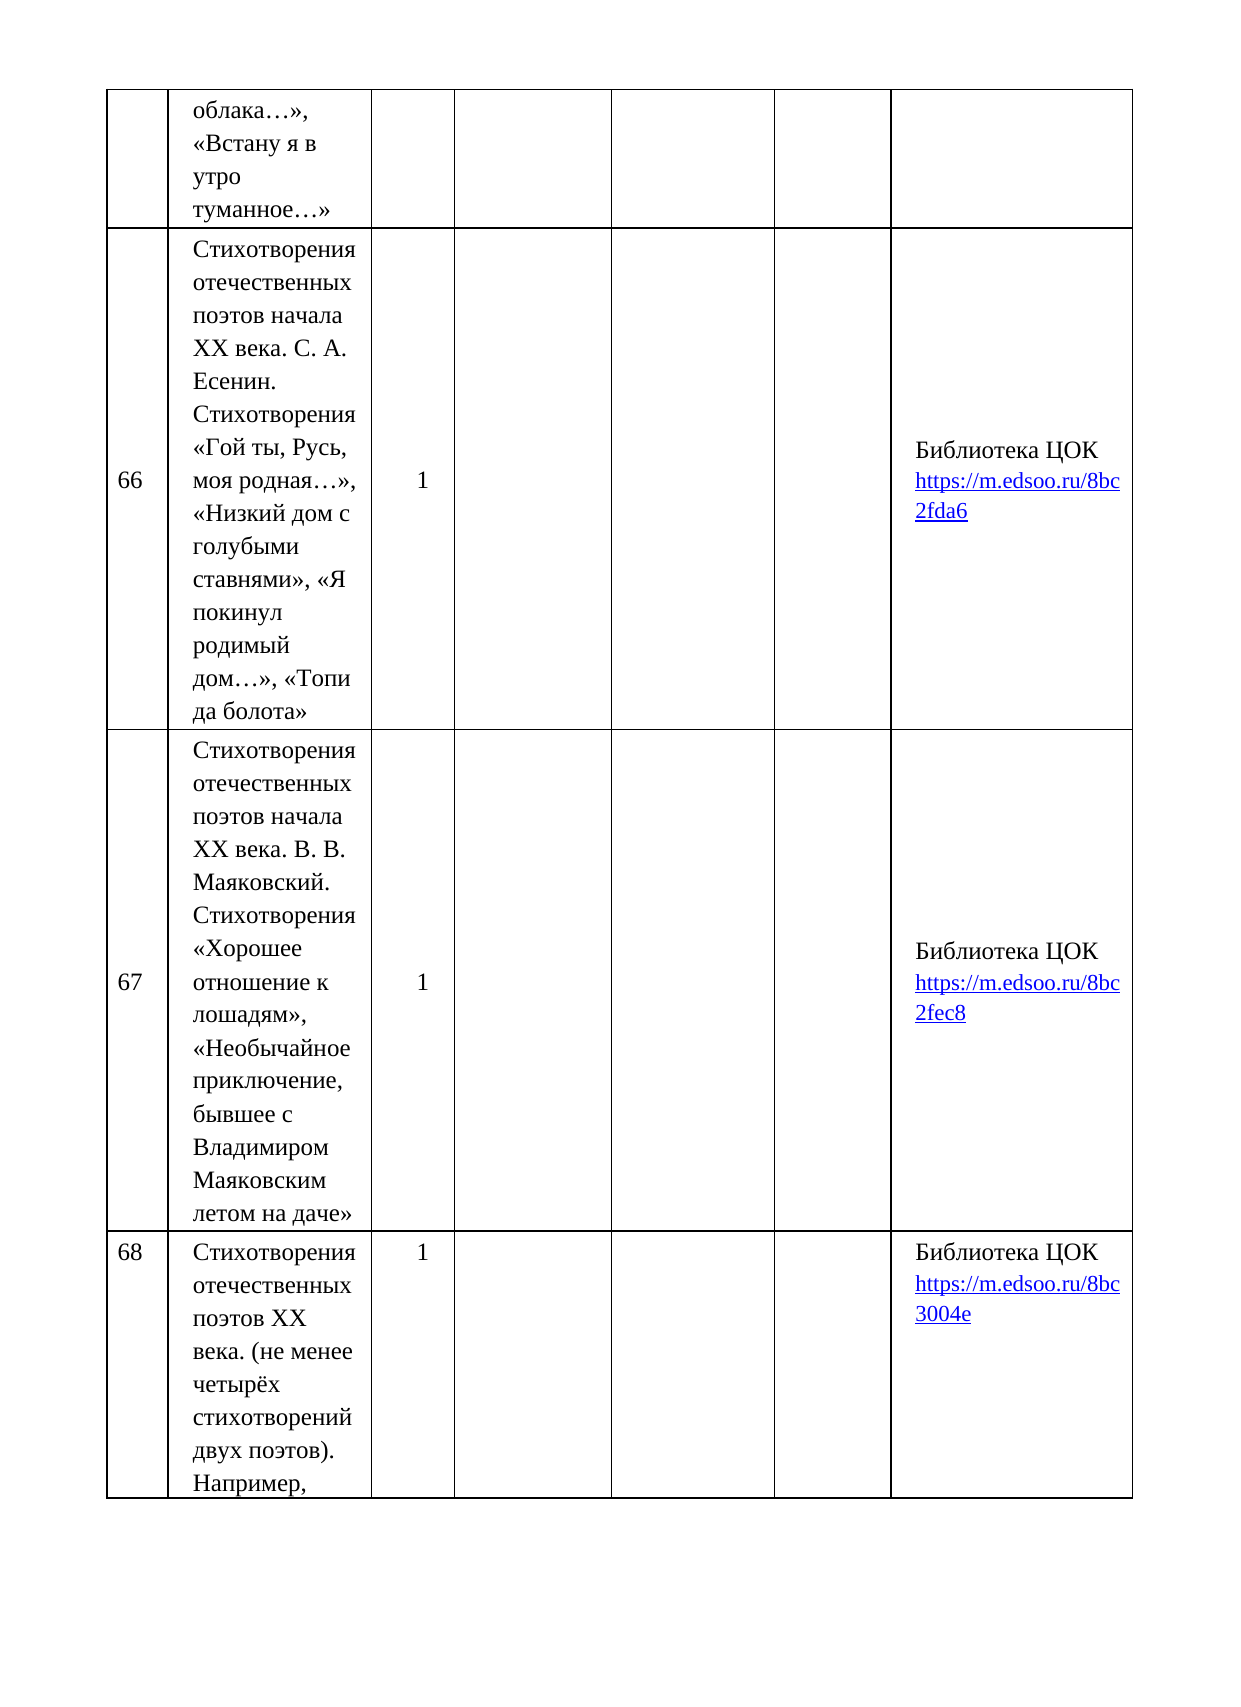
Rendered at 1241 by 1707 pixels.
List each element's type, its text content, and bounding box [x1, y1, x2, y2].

table_cell [455, 1232, 611, 1497]
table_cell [892, 90, 1132, 227]
table_cell 1 [372, 90, 454, 227]
table_cell 68 [108, 1232, 167, 1497]
table_cell 65 [108, 90, 167, 227]
table_cell 66 [108, 229, 167, 729]
table_cell Библиотека ЦОК https://m.edsoo.ru/8bc2fda6 [892, 229, 1132, 729]
table_cell 1 [372, 730, 454, 1230]
table_cell 1 [372, 229, 454, 729]
table_cell [775, 1232, 890, 1497]
table_cell [455, 730, 611, 1230]
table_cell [892, 1232, 1132, 1497]
table_cell [775, 229, 890, 729]
table_cell Библиотека ЦОК https://m.edsoo.ru/8bc2fec8 [892, 730, 1132, 1230]
table_cell [612, 1232, 774, 1497]
table_cell Стихотворения отечественных поэтов начала ХХ века. В. В. Маяковский. Стихотворения «Хорошее отношение к лошадям», «Необычайное приключение, бывшее с Владимиром Маяковским летом на даче» [169, 730, 371, 1230]
table_cell [612, 730, 774, 1230]
table_cell [612, 229, 774, 729]
table_cell [612, 90, 774, 227]
table_cell [455, 229, 611, 729]
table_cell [169, 90, 371, 227]
table_cell 1 [372, 1232, 454, 1497]
table_cell 67 [108, 730, 167, 1230]
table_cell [169, 1232, 371, 1497]
table_cell [775, 730, 890, 1230]
table_cell [775, 90, 890, 227]
table_cell Стихотворения отечественных поэтов начала ХХ века. С. А. Есенин. Стихотворения «Гой ты, Русь, моя родная…», «Низкий дом с голубыми ставнями», «Я покинул родимый дом…», «Топи да болота» [169, 229, 371, 729]
table_cell [455, 90, 611, 227]
